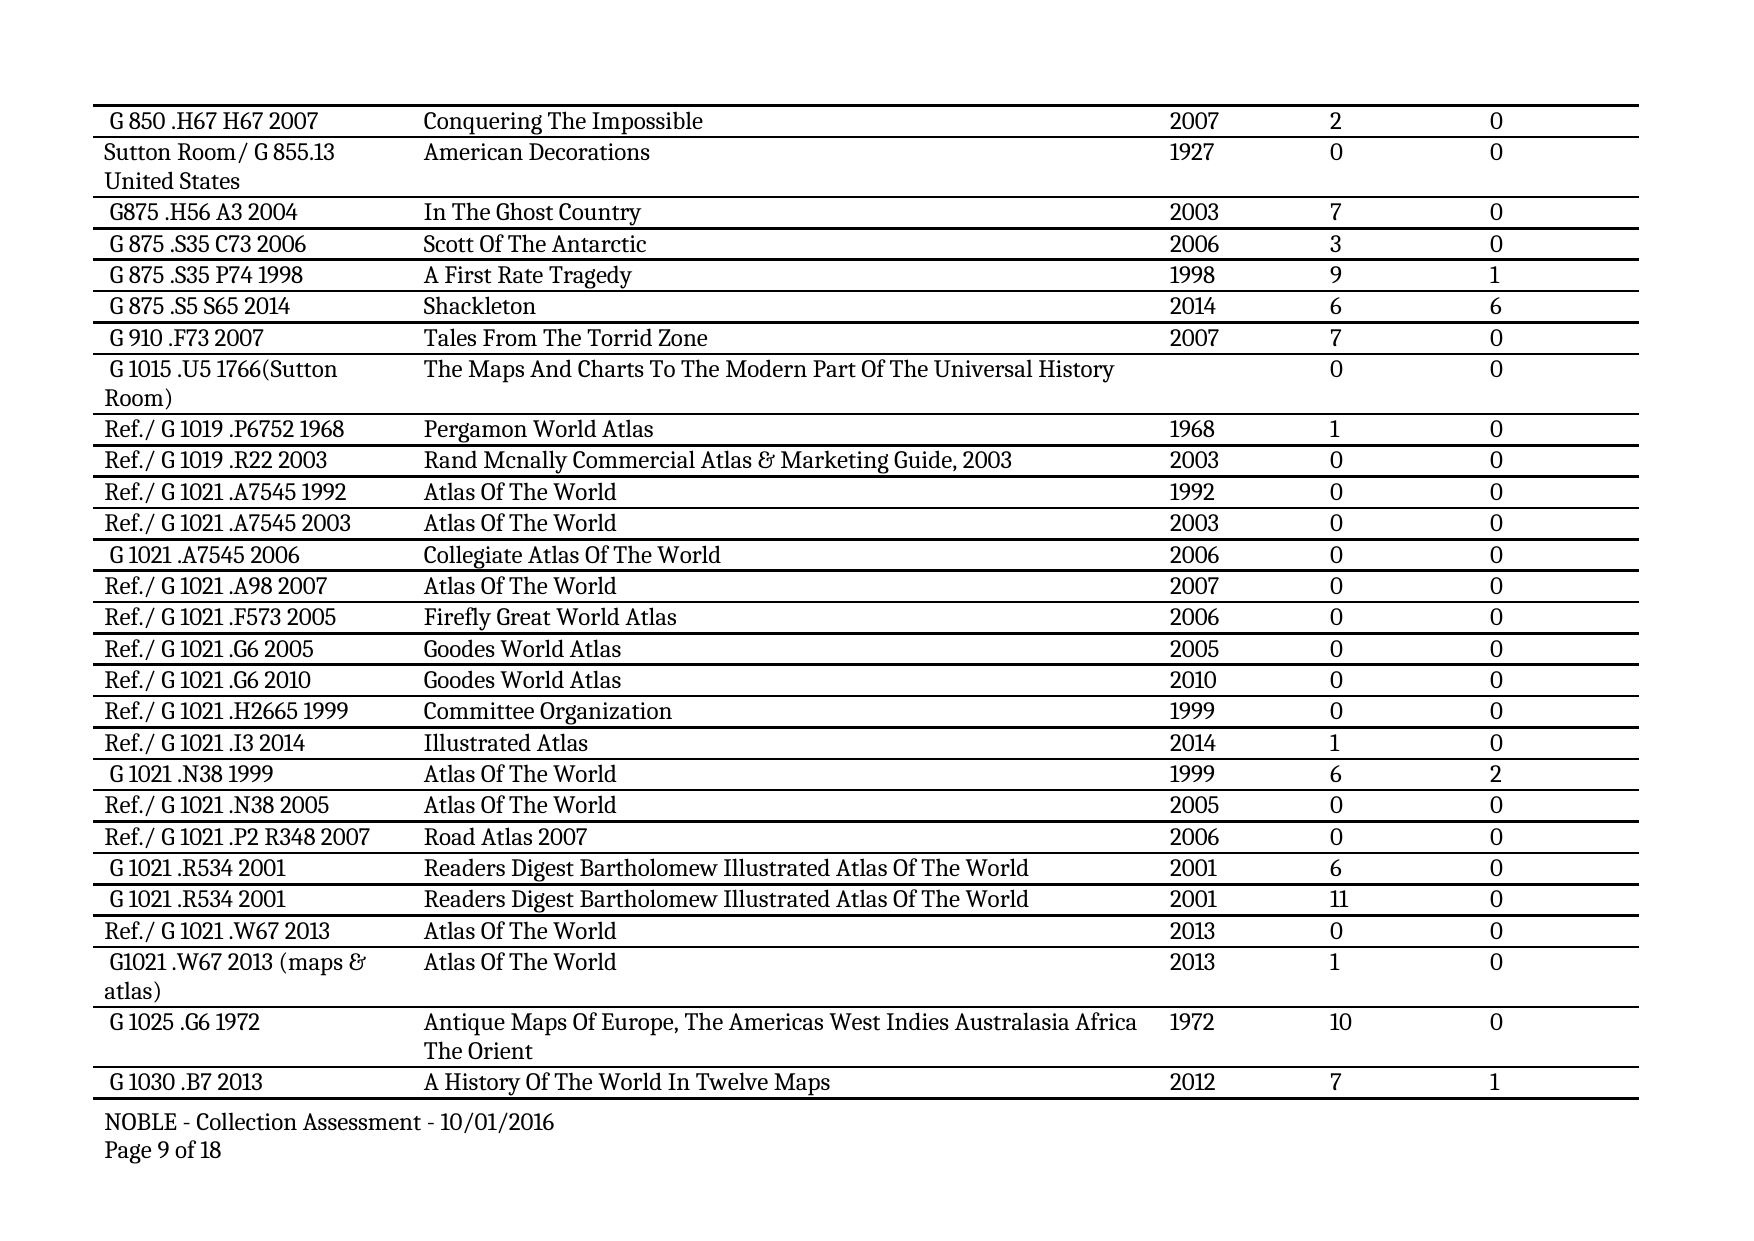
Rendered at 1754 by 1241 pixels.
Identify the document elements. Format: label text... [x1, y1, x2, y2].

table_cell 6 [1319, 760, 1478, 789]
table_cell G1021 .W67 2013 (maps & atlas) [93, 948, 412, 1006]
table_cell Atlas Of The World [413, 791, 1159, 820]
table_cell 0 [1479, 509, 1638, 538]
table_cell 0 [1319, 635, 1478, 663]
table_cell G 850 .H67 H67 2007 [93, 107, 412, 136]
table_cell Scott Of The Antarctic [413, 230, 1159, 258]
table_cell 2013 [1159, 917, 1319, 946]
table_cell 0 [1479, 415, 1638, 444]
table_cell Collegiate Atlas Of The World [413, 541, 1159, 569]
table_cell 0 [1479, 230, 1638, 258]
table_cell Ref./ G 1021 .P2 R348 2007 [93, 823, 412, 851]
table_cell Ref./ G 1019 .P6752 1968 [93, 415, 412, 444]
table_cell 0 [1479, 198, 1638, 227]
table_cell 0 [1479, 541, 1638, 569]
table_cell 1 [1479, 261, 1638, 290]
table_cell Road Atlas 2007 [413, 823, 1159, 851]
table_cell 0 [1319, 478, 1478, 507]
table_cell [1159, 355, 1319, 412]
table_cell 6 [1319, 292, 1478, 321]
table_cell 0 [1479, 854, 1638, 883]
table_cell 2005 [1159, 635, 1319, 663]
table_cell 3 [1319, 230, 1478, 258]
table_cell 1 [1319, 415, 1478, 444]
table_cell G 1030 .B7 2013 [93, 1068, 412, 1097]
table_cell 7 [1319, 324, 1478, 352]
table_cell Atlas Of The World [413, 760, 1159, 789]
table_cell 0 [1319, 541, 1478, 569]
table_cell 1 [1319, 729, 1478, 757]
table_cell 2014 [1159, 729, 1319, 757]
table_cell 0 [1319, 138, 1478, 196]
table_cell 1927 [1159, 138, 1319, 196]
table_cell 1968 [1159, 415, 1319, 444]
table_cell Ref./ G 1021 .N38 2005 [93, 791, 412, 820]
table_cell Readers Digest Bartholomew Illustrated Atlas Of The World [413, 854, 1159, 883]
table_cell 0 [1479, 886, 1638, 914]
table_cell 2010 [1159, 666, 1319, 695]
table_cell 2006 [1159, 230, 1319, 258]
table_cell Atlas Of The World [413, 572, 1159, 601]
table_cell 2001 [1159, 886, 1319, 914]
table_cell Sutton Room/ G 855.13 United States [93, 138, 412, 196]
table_cell G 910 .F73 2007 [93, 324, 412, 352]
table_cell 2006 [1159, 603, 1319, 632]
table_cell 0 [1319, 917, 1478, 946]
table_cell Rand Mcnally Commercial Atlas & Marketing Guide, 2003 [413, 447, 1159, 475]
table_cell 0 [1479, 791, 1638, 820]
table_cell Ref./ G 1021 .F573 2005 [93, 603, 412, 632]
table_cell 0 [1479, 823, 1638, 851]
table_cell American Decorations [413, 138, 1159, 196]
table_cell 2014 [1159, 292, 1319, 321]
table_cell G 875 .S35 C73 2006 [93, 230, 412, 258]
table_cell 0 [1319, 603, 1478, 632]
table_cell 7 [1319, 198, 1478, 227]
table_cell Ref./ G 1021 .A7545 1992 [93, 478, 412, 507]
table_cell 0 [1479, 917, 1638, 946]
table_cell Ref./ G 1021 .I3 2014 [93, 729, 412, 757]
table_cell Ref./ G 1021 .A7545 2003 [93, 509, 412, 538]
table_cell Conquering The Impossible [413, 107, 1159, 136]
table_cell 2007 [1159, 572, 1319, 601]
table_cell 1999 [1159, 760, 1319, 789]
table_cell Atlas Of The World [413, 509, 1159, 538]
table_cell 0 [1479, 948, 1638, 1006]
table_cell Illustrated Atlas [413, 729, 1159, 757]
table_cell Tales From The Torrid Zone [413, 324, 1159, 352]
table_cell Atlas Of The World [413, 948, 1159, 1006]
table_cell 2012 [1159, 1068, 1319, 1097]
table_cell Ref./ G 1021 .A98 2007 [93, 572, 412, 601]
table_cell 2001 [1159, 854, 1319, 883]
table_cell 2003 [1159, 198, 1319, 227]
table_cell Ref./ G 1021 .G6 2010 [93, 666, 412, 695]
table_cell G 1015 .U5 1766(Sutton Room) [93, 355, 412, 412]
table_cell 1 [1319, 948, 1478, 1006]
table_cell Goodes World Atlas [413, 635, 1159, 663]
table_cell G 875 .S5 S65 2014 [93, 292, 412, 321]
table_cell Shackleton [413, 292, 1159, 321]
table_cell 2006 [1159, 541, 1319, 569]
table_cell 0 [1479, 138, 1638, 196]
table_cell Readers Digest Bartholomew Illustrated Atlas Of The World [413, 886, 1159, 914]
table_cell 0 [1319, 509, 1478, 538]
table_cell 0 [1479, 107, 1638, 136]
table_cell 0 [1479, 729, 1638, 757]
table_cell 2005 [1159, 791, 1319, 820]
table_cell G 1021 .N38 1999 [93, 760, 412, 789]
table_cell 1992 [1159, 478, 1319, 507]
table_cell 0 [1479, 572, 1638, 601]
table_cell 6 [1319, 854, 1478, 883]
table_cell Ref./ G 1021 .H2665 1999 [93, 697, 412, 726]
table_cell 6 [1479, 292, 1638, 321]
table_cell 0 [1319, 697, 1478, 726]
table_cell A First Rate Tragedy [413, 261, 1159, 290]
table_cell Atlas Of The World [413, 478, 1159, 507]
table_cell G 1021 .A7545 2006 [93, 541, 412, 569]
table_cell 7 [1319, 1068, 1478, 1097]
table_cell 0 [1319, 355, 1478, 412]
table_cell G 1021 .R534 2001 [93, 854, 412, 883]
table_cell In The Ghost Country [413, 198, 1159, 227]
table_cell Ref./ G 1021 .W67 2013 [93, 917, 412, 946]
table_cell 0 [1319, 791, 1478, 820]
table_cell Antique Maps Of Europe, The Americas West Indies Australasia Africa The Orient [413, 1008, 1159, 1066]
table_cell 0 [1319, 823, 1478, 851]
table_cell G 1025 .G6 1972 [93, 1008, 412, 1066]
table_cell Atlas Of The World [413, 917, 1159, 946]
table_cell 2013 [1159, 948, 1319, 1006]
table_cell G875 .H56 A3 2004 [93, 198, 412, 227]
table_cell 1999 [1159, 697, 1319, 726]
table_cell 0 [1479, 447, 1638, 475]
table_cell 1998 [1159, 261, 1319, 290]
table_cell 0 [1479, 697, 1638, 726]
table_cell Firefly Great World Atlas [413, 603, 1159, 632]
table_cell 2 [1319, 107, 1478, 136]
table_cell 0 [1479, 1008, 1638, 1066]
table_cell 0 [1319, 666, 1478, 695]
table_cell 2 [1479, 760, 1638, 789]
table_cell 0 [1479, 666, 1638, 695]
table_cell Ref./ G 1021 .G6 2005 [93, 635, 412, 663]
table_cell Committee Organization [413, 697, 1159, 726]
table_cell G 1021 .R534 2001 [93, 886, 412, 914]
table_cell 1 [1479, 1068, 1638, 1097]
table_cell 0 [1479, 478, 1638, 507]
table_cell 2003 [1159, 509, 1319, 538]
table_cell 0 [1319, 572, 1478, 601]
table_cell 0 [1479, 603, 1638, 632]
table_cell Goodes World Atlas [413, 666, 1159, 695]
table_cell Ref./ G 1019 .R22 2003 [93, 447, 412, 475]
table_cell 9 [1319, 261, 1478, 290]
table_cell A History Of The World In Twelve Maps [413, 1068, 1159, 1097]
table_cell 2007 [1159, 107, 1319, 136]
table_cell 0 [1479, 355, 1638, 412]
table_cell 2006 [1159, 823, 1319, 851]
table_cell 10 [1319, 1008, 1478, 1066]
table_cell 1972 [1159, 1008, 1319, 1066]
table_cell 0 [1479, 324, 1638, 352]
table_cell 0 [1319, 447, 1478, 475]
table_cell 2007 [1159, 324, 1319, 352]
table_cell Pergamon World Atlas [413, 415, 1159, 444]
table_cell 2003 [1159, 447, 1319, 475]
table_cell 0 [1479, 635, 1638, 663]
table_cell 11 [1319, 886, 1478, 914]
table_cell The Maps And Charts To The Modern Part Of The Universal History [413, 355, 1159, 412]
table_cell G 875 .S35 P74 1998 [93, 261, 412, 290]
